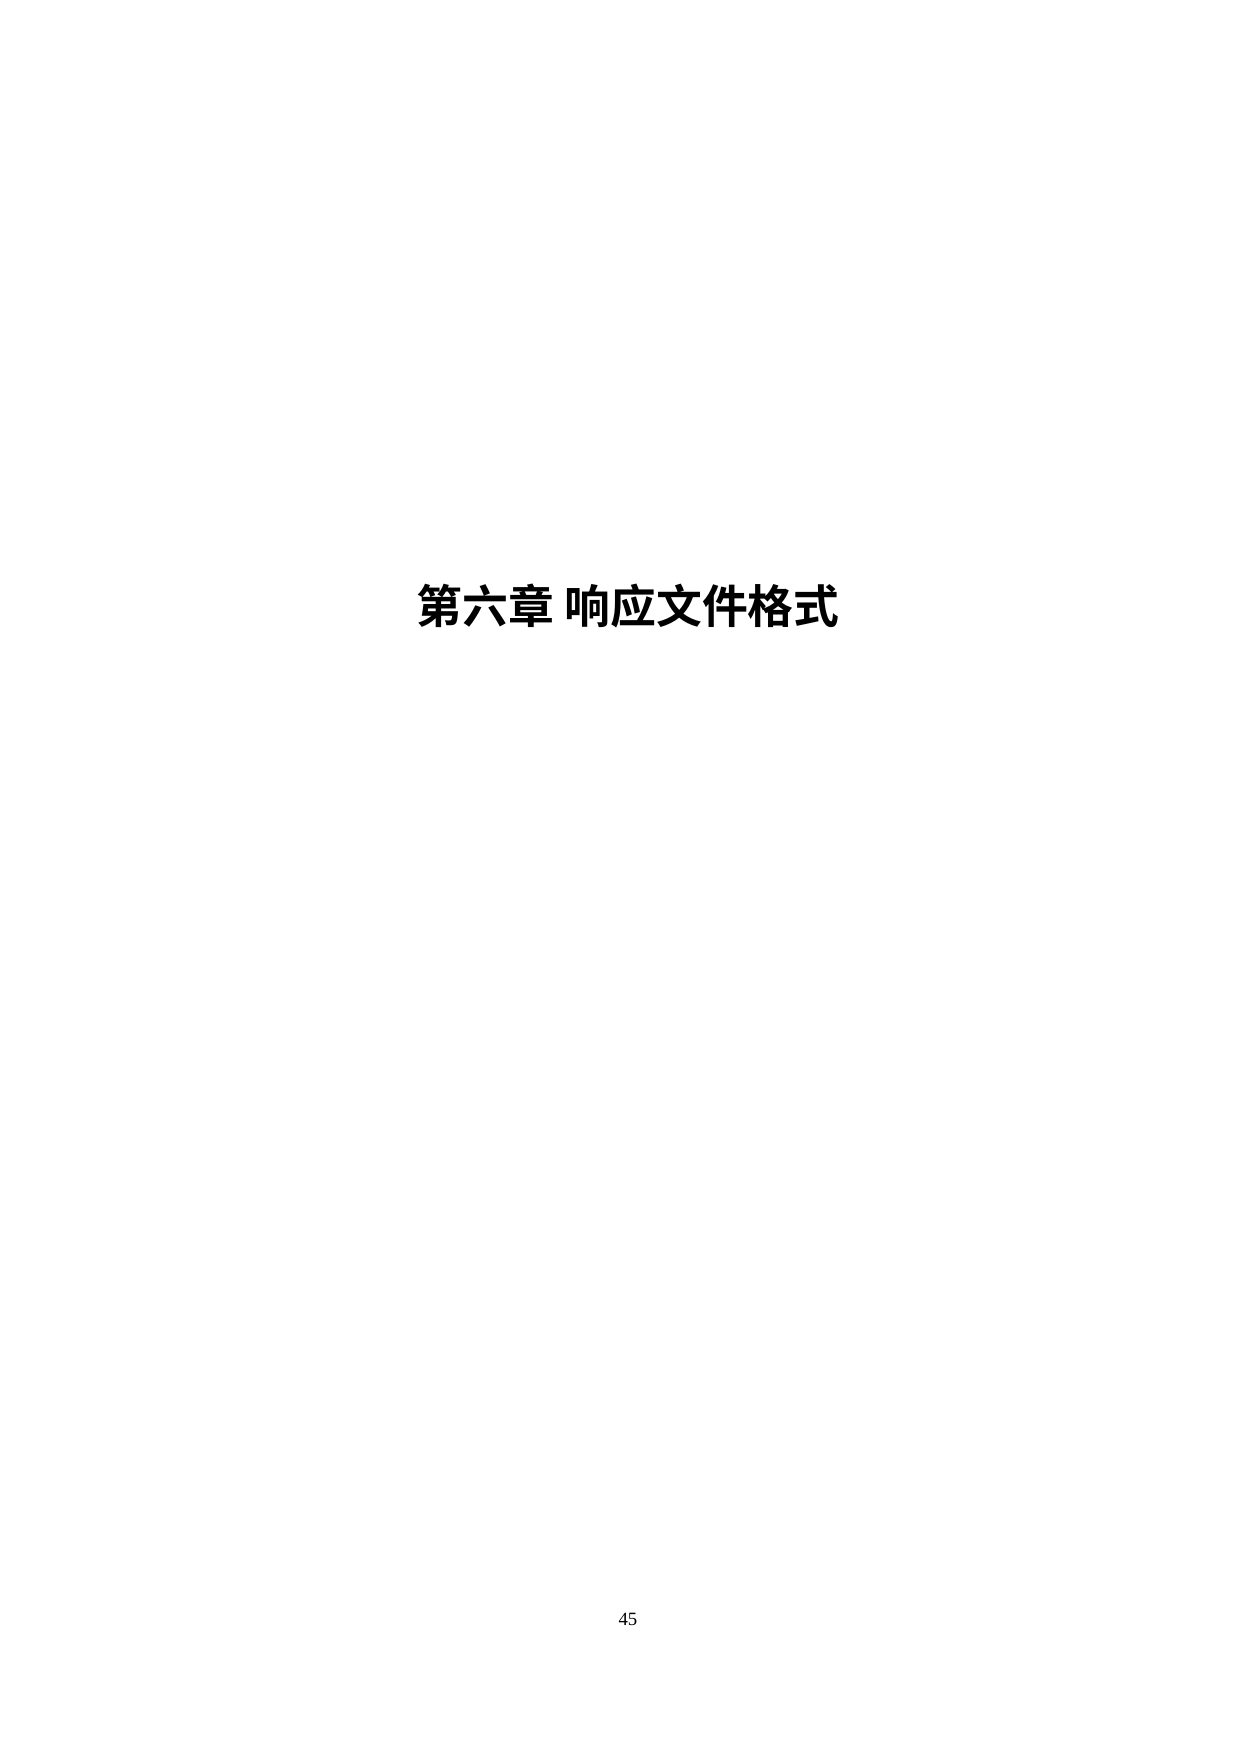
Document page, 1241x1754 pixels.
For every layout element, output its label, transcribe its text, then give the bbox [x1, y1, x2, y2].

subtitle 第六章 响应文件格式 [165, 555, 1090, 652]
